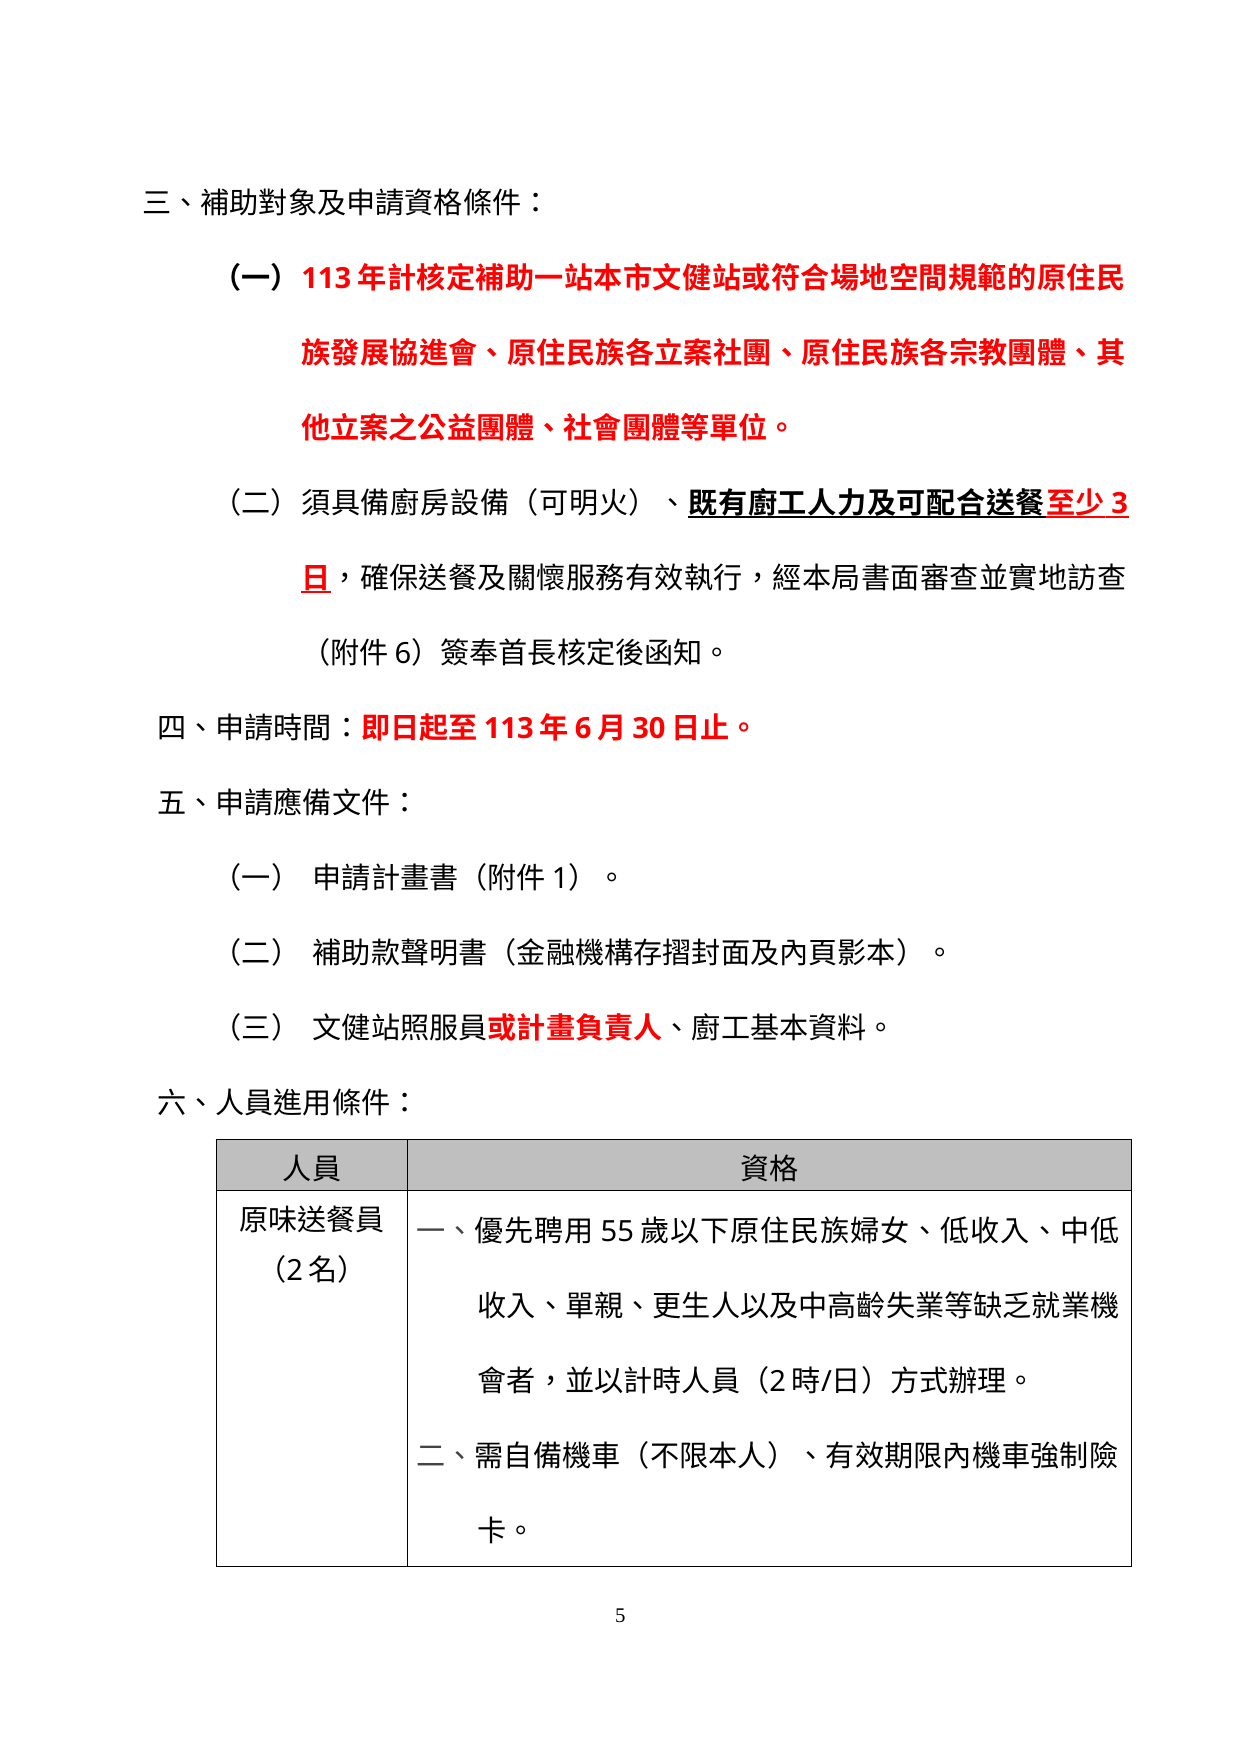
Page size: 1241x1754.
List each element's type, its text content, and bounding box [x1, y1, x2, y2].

list 申請時間：即日起至113年6月30日止。 [157, 689, 1128, 764]
list 文健站照服員或計畫負責人、廚工基本資料。 [212, 989, 1128, 1064]
table_header 資格 [408, 1140, 1131, 1190]
list 補助款聲明書（金融機構存摺封面及內頁影本）。 [212, 914, 1128, 989]
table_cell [408, 1191, 1131, 1566]
list 補助對象及申請資格條件： [142, 164, 1128, 239]
list 申請應備文件： [157, 764, 1128, 839]
list 須具備廚房設備（可明火）、既有廚工人力及可配合送餐至少3日，確保送餐及關懷服務有效執行，經本局書面審查並實地訪查（附件6）簽奉首長核定後函知。 [212, 464, 1128, 689]
list 申請計畫書（附件1）。 [212, 839, 1128, 914]
list 113年計核定補助一站本市文健站或符合場地空間規範的原住民族發展協進會、原住民族各立案社團、原住民族各宗教團體、其他立案之公益團體、社會團體等單位。 [212, 239, 1128, 464]
table_cell 原味送餐員 （2名） [217, 1191, 407, 1566]
table_header 人員 [217, 1140, 407, 1190]
list 人員進用條件： [157, 1064, 1128, 1139]
